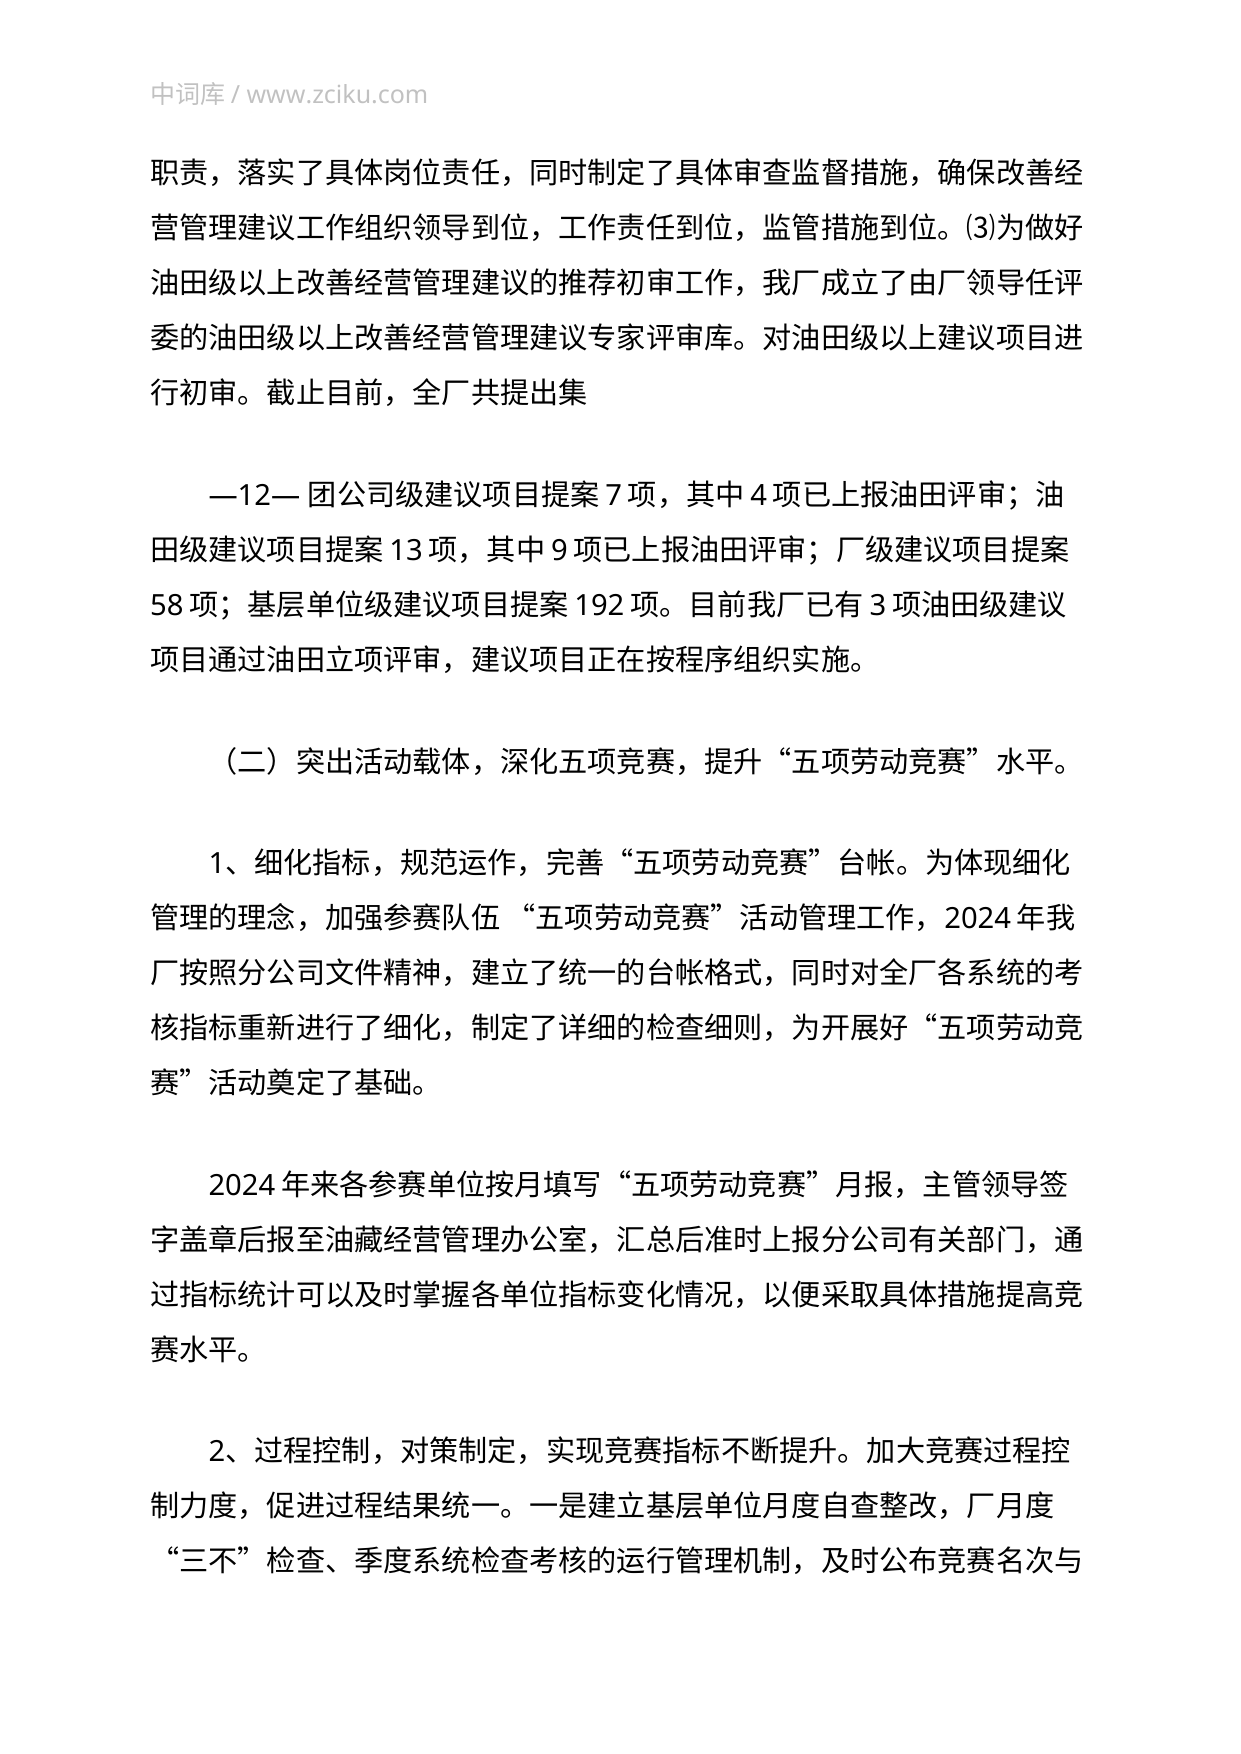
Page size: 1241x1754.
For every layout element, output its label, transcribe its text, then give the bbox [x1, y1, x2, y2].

text 1、细化指标，规范运作，完善“五项劳动竞赛”台帐。为体现细化管理的理念，加强参赛队伍 “五项劳动竞赛”活动管理工作，2024年我厂按照分公司文件精神，建立了统一的台帐格式，同时对全厂各系统的考核指标重新进行了细化，制定了详细的检查细则，为开展好“五项劳动竞赛”活动奠定了基础。 [150, 840, 1090, 1102]
text （二）突出活动载体，深化五项竞赛，提升“五项劳动竞赛”水平。 [150, 738, 1090, 780]
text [150, 150, 1090, 412]
text —12— 团公司级建议项目提案7项，其中4项已上报油田评审；油田级建议项目提案13项，其中9项已上报油田评审；厂级建议项目提案58项；基层单位级建议项目提案192项。目前我厂已有3项油田级建议项目通过油田立项评审，建议项目正在按程序组织实施。 [150, 471, 1090, 679]
text 2024年来各参赛单位按月填写“五项劳动竞赛”月报，主管领导签字盖章后报至油藏经营管理办公室，汇总后准时上报分公司有关部门，通过指标统计可以及时掌握各单位指标变化情况，以便采取具体措施提高竞赛水平。 [150, 1161, 1090, 1368]
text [150, 1428, 1090, 1580]
